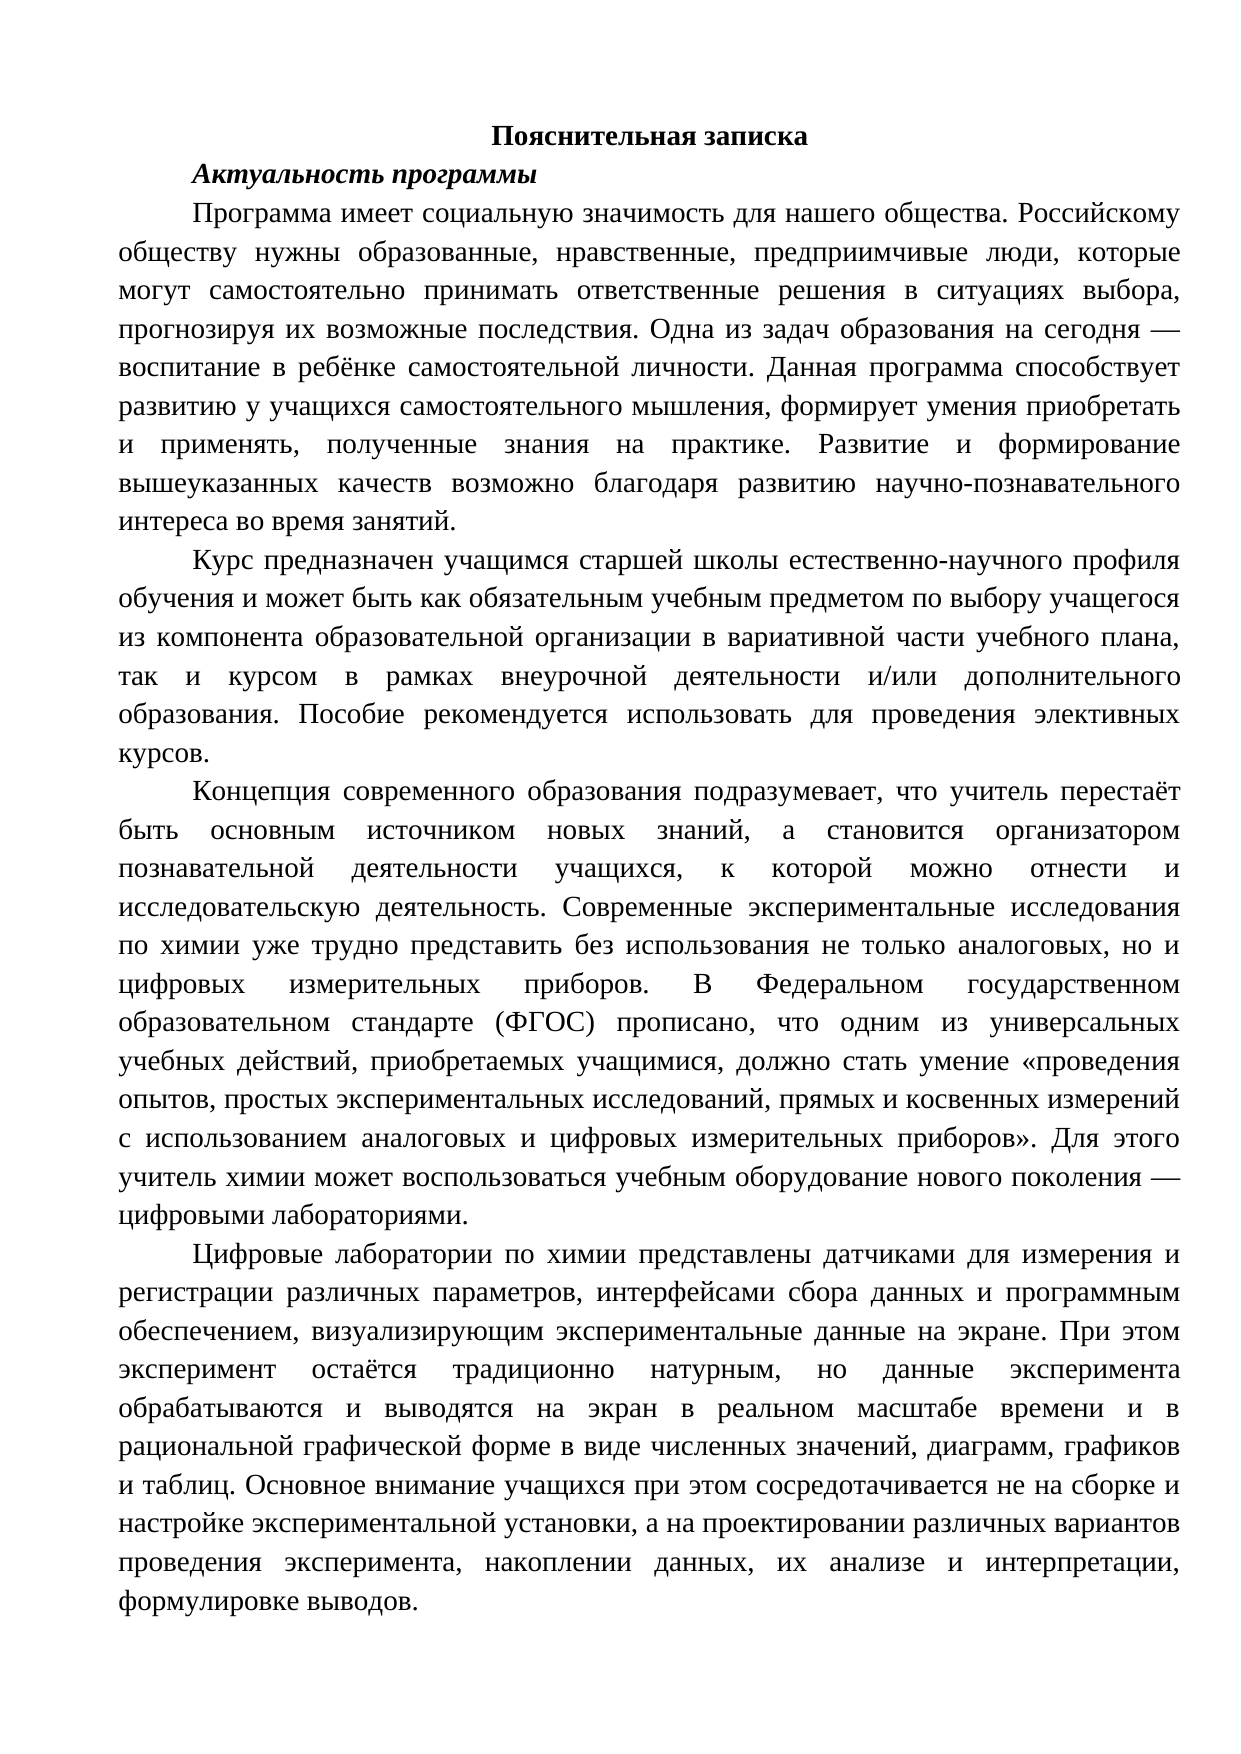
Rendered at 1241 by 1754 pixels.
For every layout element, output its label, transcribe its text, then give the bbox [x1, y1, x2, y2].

text Концепция современного образования подразумевает, что учитель перестаёт быть основным источником новых знаний, а становится организатором познавательной деятельности учащихся, к которой можно отнести и исследовательскую деятельность. Современные экспериментальные исследования по химии уже трудно представить без использования не только аналоговых, но и цифровых измерительных приборов. В Федеральном государственном образовательном стандарте (ФГОС) прописано, что одним из универсальных учебных действий, приобретаемых учащимися, должно стать умение «проведения опытов, простых экспериментальных исследований, прямых и косвенных измерений с использованием аналоговых и цифровых измерительных приборов». Для этого учитель химии может воспользоваться учебным оборудование нового поколения — цифровыми лабораториями. [118, 773, 1181, 1231]
text Пояснительная записка [118, 118, 1181, 152]
text Актуальность программы [118, 157, 1181, 190]
text Курс предназначен учащимся старшей школы естественно-научного профиля обучения и может быть как обязательным учебным предметом по выбору учащегося из компонента образовательной организации в вариативной части учебного плана, так и курсом в рамках внеурочной деятельности и/или дополнительного образования. Пособие рекомендуется использовать для проведения элективных курсов. [118, 542, 1181, 768]
text Цифровые лаборатории по химии представлены датчиками для измерения и регистрации различных параметров, интерфейсами сбора данных и программным обеспечением, визуализирующим экспериментальные данные на экране. При этом эксперимент остаётся традиционно натурным, но данные эксперимента обрабатываются и выводятся на экран в реальном масштабе времени и в рациональной графической форме в виде численных значений, диаграмм, графиков и таблиц. Основное внимание учащихся при этом сосредотачивается не на сборке и настройке экспериментальной установки, а на проектировании различных вариантов проведения эксперимента, накоплении данных, их анализе и интерпретации, формулировке выводов. [118, 1236, 1181, 1616]
text Программа имеет социальную значимость для нашего общества. Российскому обществу нужны образованные, нравственные, предприимчивые люди, которые могут самостоятельно принимать ответственные решения в ситуациях выбора, прогнозируя их возможные последствия. Одна из задач образования на сегодня — воспитание в ребёнке самостоятельной личности. Данная программа способствует развитию у учащихся самостоятельного мышления, формирует умения приобретать и применять, полученные знания на практике. Развитие и формирование вышеуказанных качеств возможно благодаря развитию научно-познавательного интереса во время занятий. [118, 195, 1181, 537]
